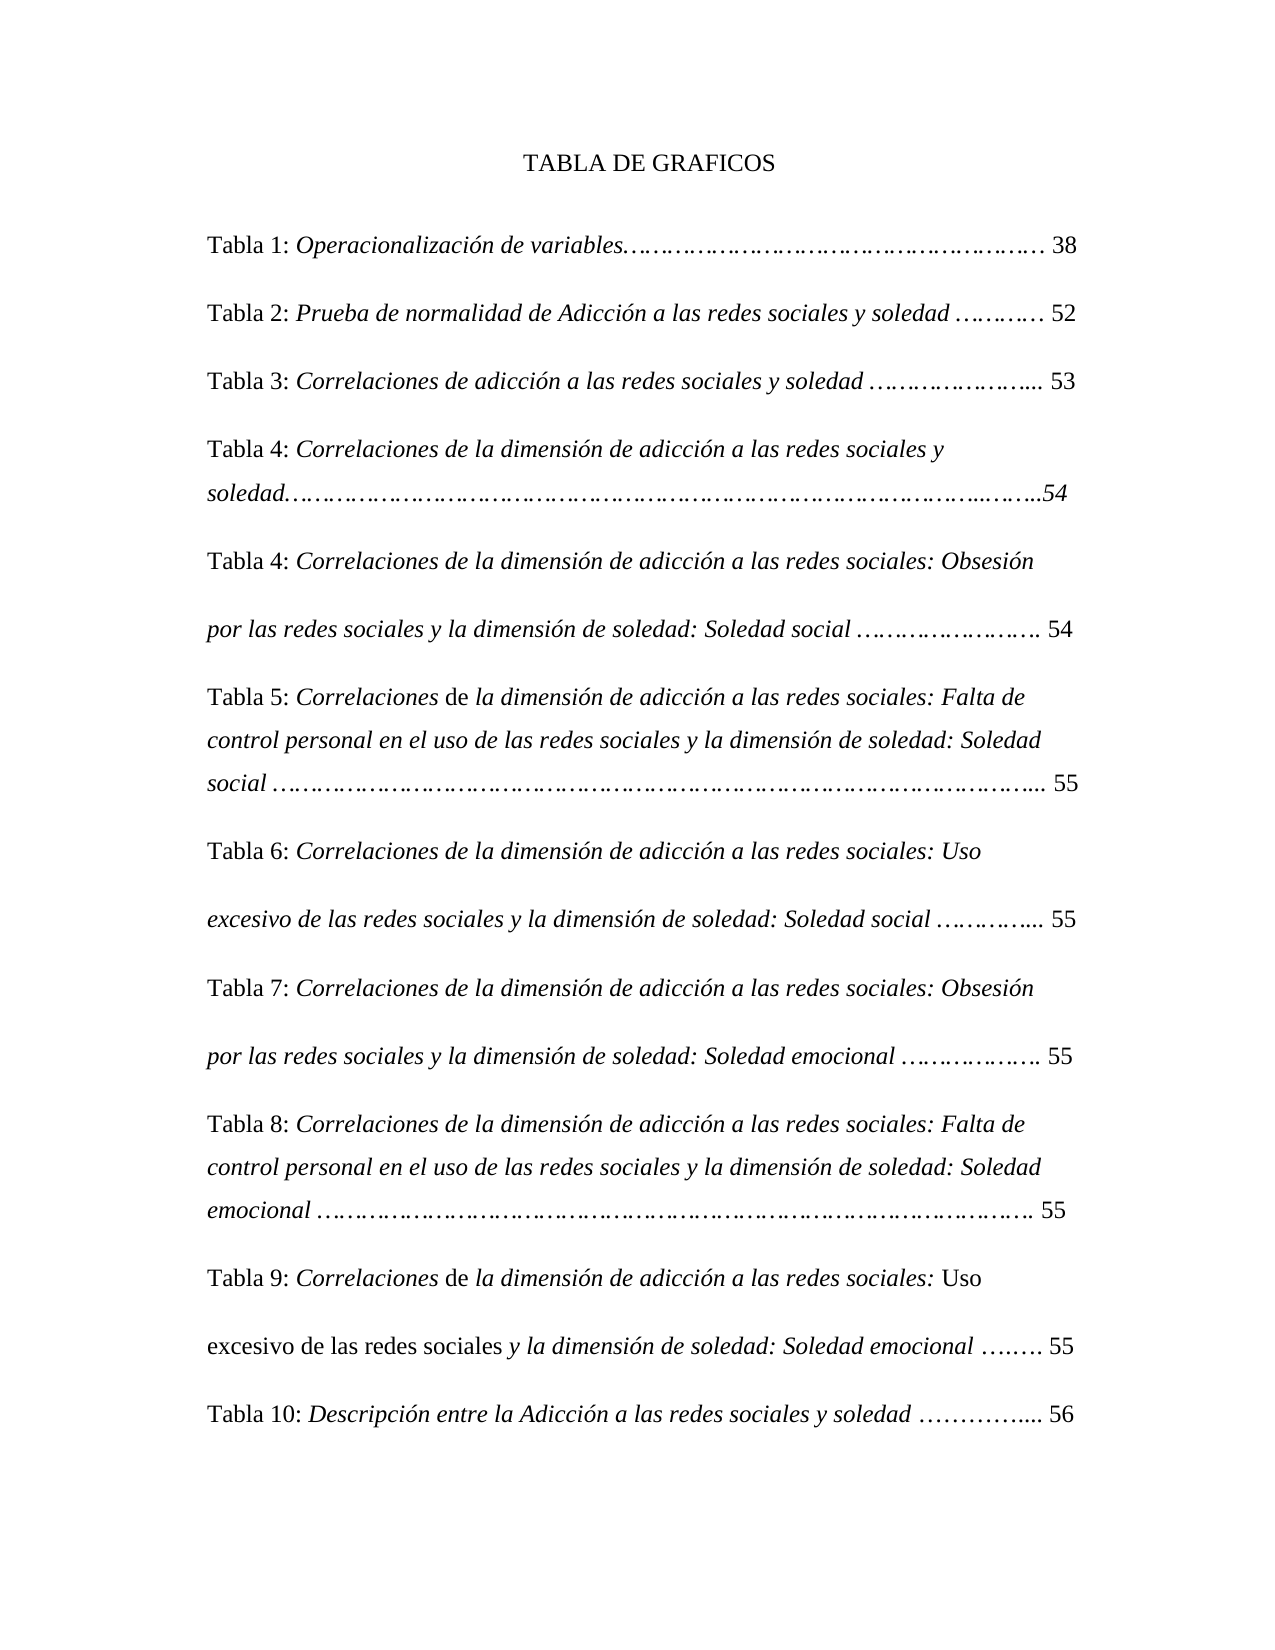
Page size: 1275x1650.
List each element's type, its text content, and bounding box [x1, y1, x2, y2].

text por las redes sociales y la dimensión de soledad: Soledad emocional ………………. 55 [207, 1041, 1078, 1069]
text TABLA DE GRAFICOS [177, 148, 1092, 176]
text excesivo de las redes sociales y la dimensión de soledad: Soledad social …………... 55 [207, 904, 1078, 933]
text Tabla 5: Correlaciones de la dimensión de adicción a las redes sociales: Falta de control personal en el uso de las redes sociales y la dimensión de soledad: Soledad social …………………………………………………………………………………………... 55 [207, 682, 1092, 797]
text Tabla 8: Correlaciones de la dimensión de adicción a las redes sociales: Falta de control personal en el uso de las redes sociales y la dimensión de soledad: Soledad emocional ……………………………………………………………………………………. 55 [207, 1109, 1078, 1224]
text Tabla 2: Prueba de normalidad de Adicción a las redes sociales y soledad ………… 52 [177, 298, 1092, 327]
text Tabla 1: Operacionalización de variables………………………………………………… 38 [177, 230, 1092, 259]
text Tabla 4: Correlaciones de la dimensión de adicción a las redes sociales: Obsesión [177, 546, 1092, 574]
text Tabla 7: Correlaciones de la dimensión de adicción a las redes sociales: Obsesión [207, 973, 1078, 1001]
text Tabla 9: Correlaciones de la dimensión de adicción a las redes sociales: Uso [207, 1263, 1078, 1292]
text Tabla 6: Correlaciones de la dimensión de adicción a las redes sociales: Uso [207, 836, 1078, 865]
text Tabla 3: Correlaciones de adicción a las redes sociales y soledad …………………... 53 [177, 366, 1092, 395]
text Tabla 10: Descripción entre la Adicción a las redes sociales y soledad ………….... 56 [207, 1399, 1078, 1428]
text por las redes sociales y la dimensión de soledad: Soledad social ……………………. 54 [177, 614, 1092, 643]
text Tabla 4: Correlaciones de la dimensión de adicción a las redes sociales y soledad…………………………………………………………………………………..……..54 [207, 434, 1092, 506]
text excesivo de las redes sociales y la dimensión de soledad: Soledad emocional ….…. 55 [207, 1331, 1078, 1360]
